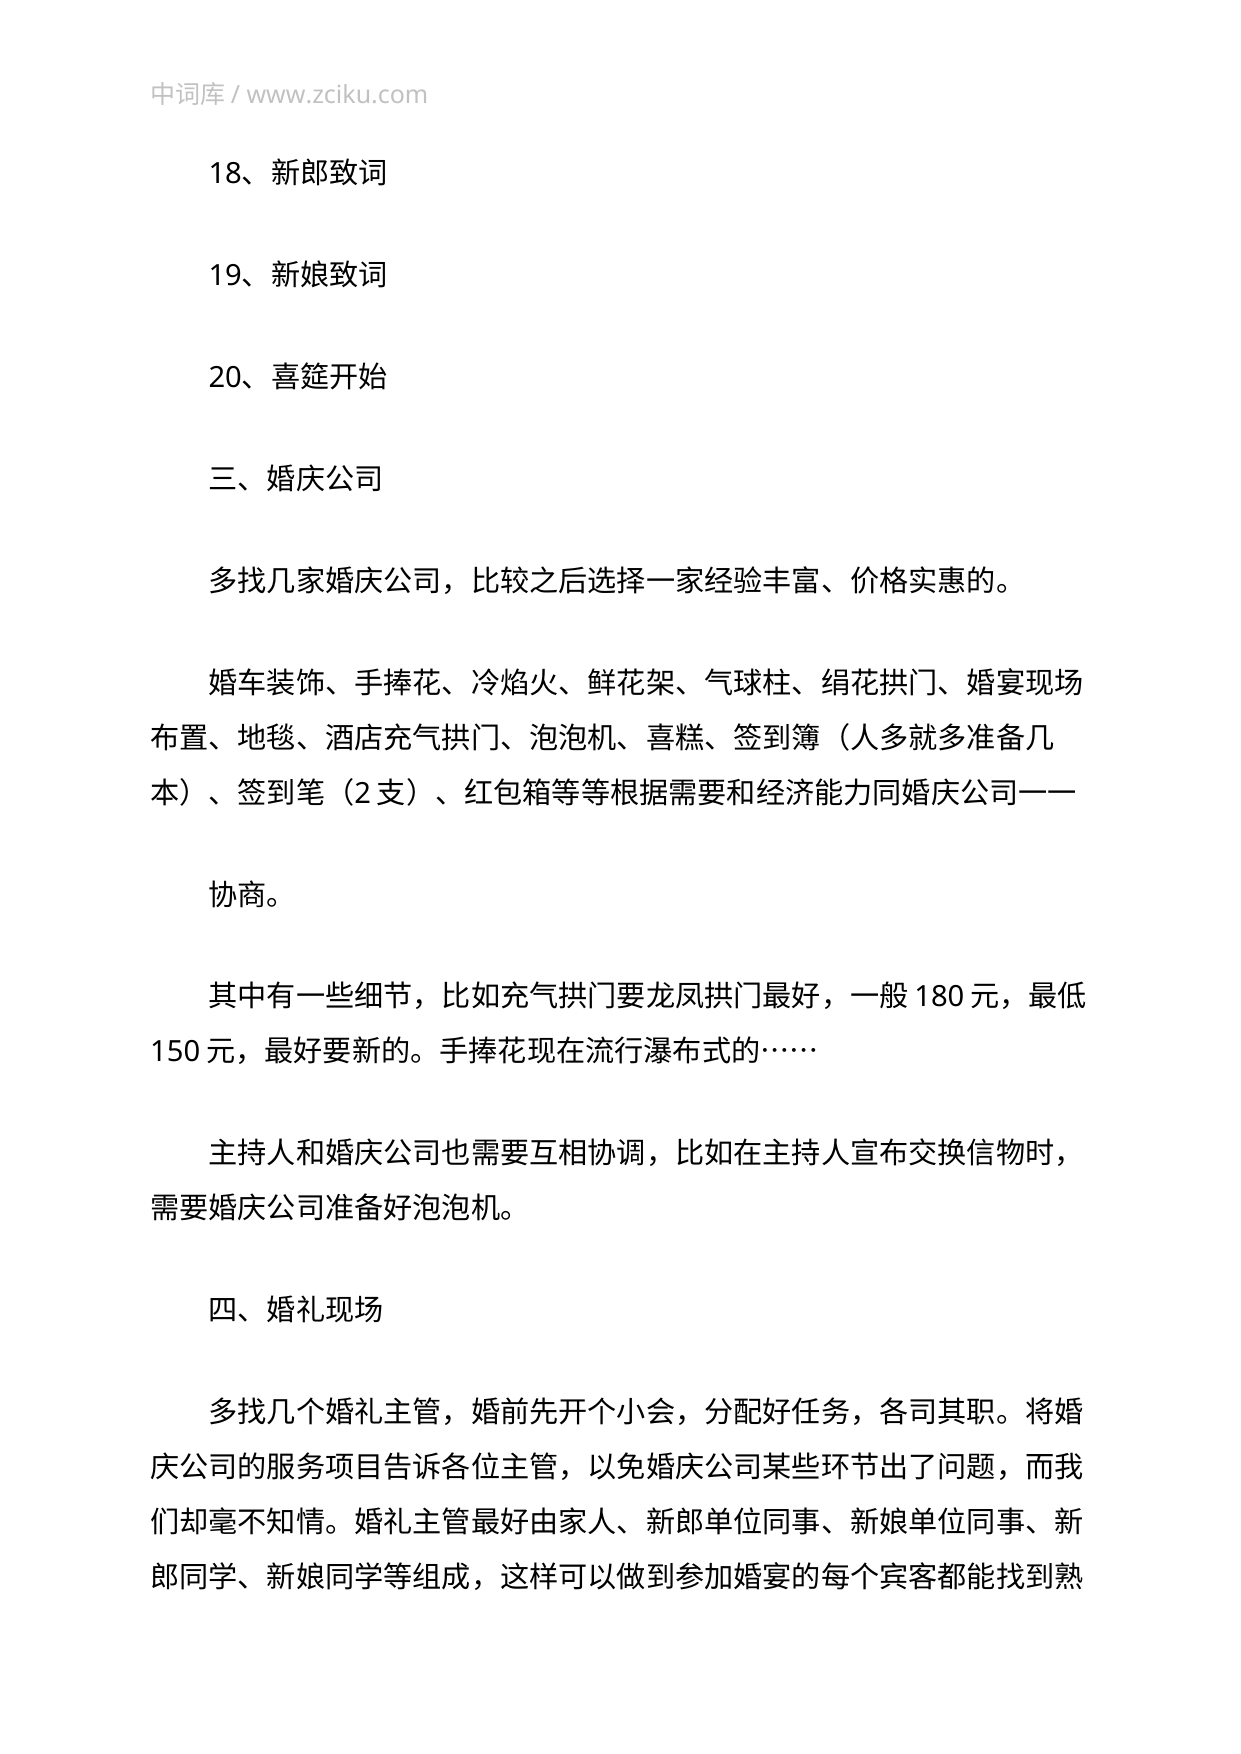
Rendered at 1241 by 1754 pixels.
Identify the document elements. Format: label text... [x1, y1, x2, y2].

text 四、婚礼现场 [150, 1287, 1090, 1329]
text 多找几家婚庆公司，比较之后选择一家经验丰富、价格实惠的。 [150, 558, 1090, 600]
text 18、新郎致词 [150, 150, 1090, 192]
text 婚车装饰、手捧花、冷焰火、鲜花架、气球柱、绢花拱门、婚宴现场布置、地毯、酒店充气拱门、泡泡机、喜糕、签到簿（人多就多准备几本）、签到笔（2支）、红包箱等等根据需要和经济能力同婚庆公司一一 [150, 659, 1090, 812]
text 20、喜筵开始 [150, 354, 1090, 396]
text 协商。 [150, 871, 1090, 913]
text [150, 1388, 1090, 1595]
text 主持人和婚庆公司也需要互相协调，比如在主持人宣布交换信物时，需要婚庆公司准备好泡泡机。 [150, 1130, 1090, 1227]
text 其中有一些细节，比如充气拱门要龙凤拱门最好，一般180元，最低150元，最好要新的。手捧花现在流行瀑布式的…… [150, 973, 1090, 1070]
text 三、婚庆公司 [150, 456, 1090, 498]
text 19、新娘致词 [150, 252, 1090, 294]
